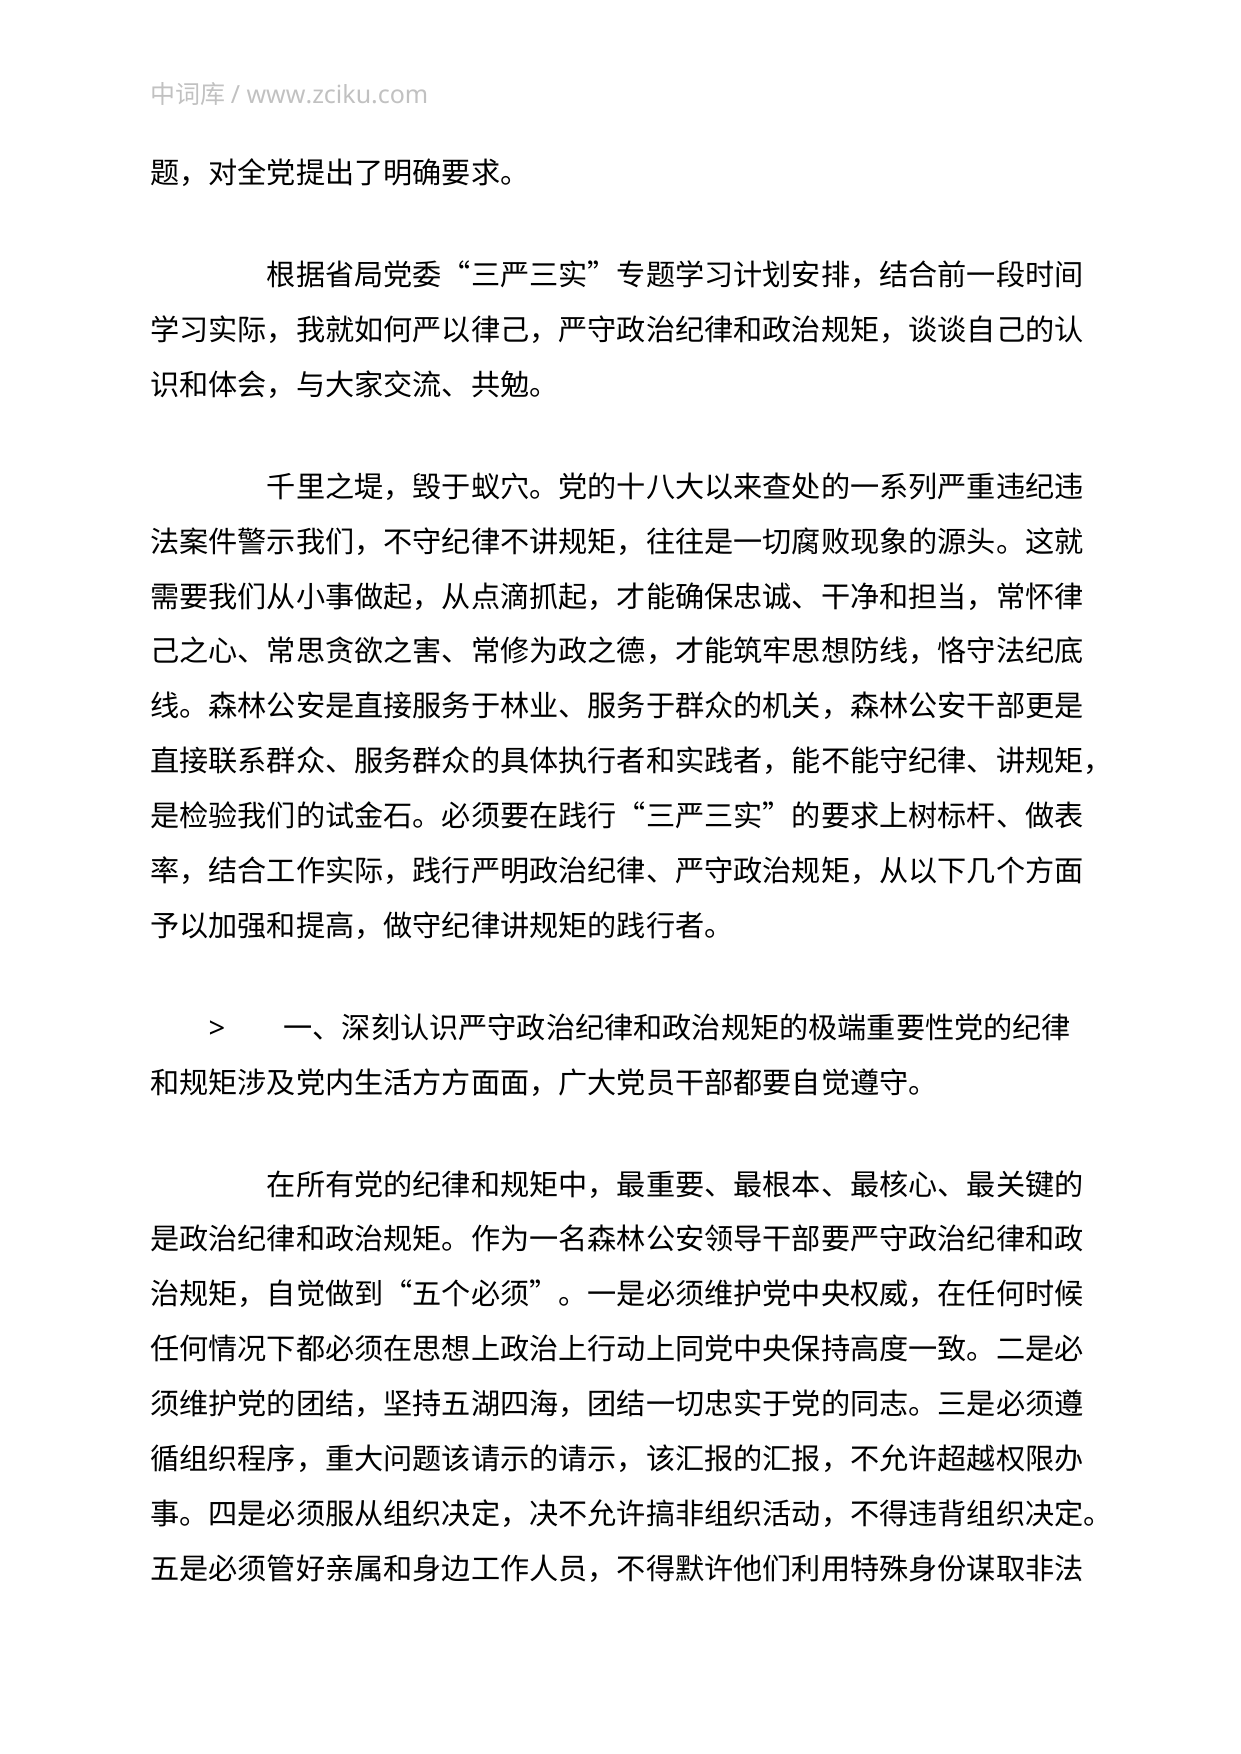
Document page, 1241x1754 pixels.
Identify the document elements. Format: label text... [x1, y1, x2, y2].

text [150, 150, 1090, 192]
text 千里之堤，毁于蚁穴。党的十八大以来查处的一系列严重违纪违法案件警示我们，不守纪律不讲规矩，往往是一切腐败现象的源头。这就需要我们从小事做起，从点滴抓起，才能确保忠诚、干净和担当，常怀律己之心、常思贪欲之害、常修为政之德，才能筑牢思想防线，恪守法纪底线。森林公安是直接服务于林业、服务于群众的机关，森林公安干部更是直接联系群众、服务群众的具体执行者和实践者，能不能守纪律、讲规矩，是检验我们的试金石。必须要在践行“三严三实”的要求上树标杆、做表率，结合工作实际，践行严明政治纪律、严守政治规矩，从以下几个方面予以加强和提高，做守纪律讲规矩的践行者。 [150, 463, 1090, 945]
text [150, 1161, 1090, 1588]
text 根据省局党委“三严三实”专题学习计划安排，结合前一段时间学习实际，我就如何严以律己，严守政治纪律和政治规矩，谈谈自己的认识和体会，与大家交流、共勉。 [150, 252, 1090, 404]
text > 一、深刻认识严守政治纪律和政治规矩的极端重要性党的纪律和规矩涉及党内生活方方面面，广大党员干部都要自觉遵守。 [150, 1004, 1090, 1102]
